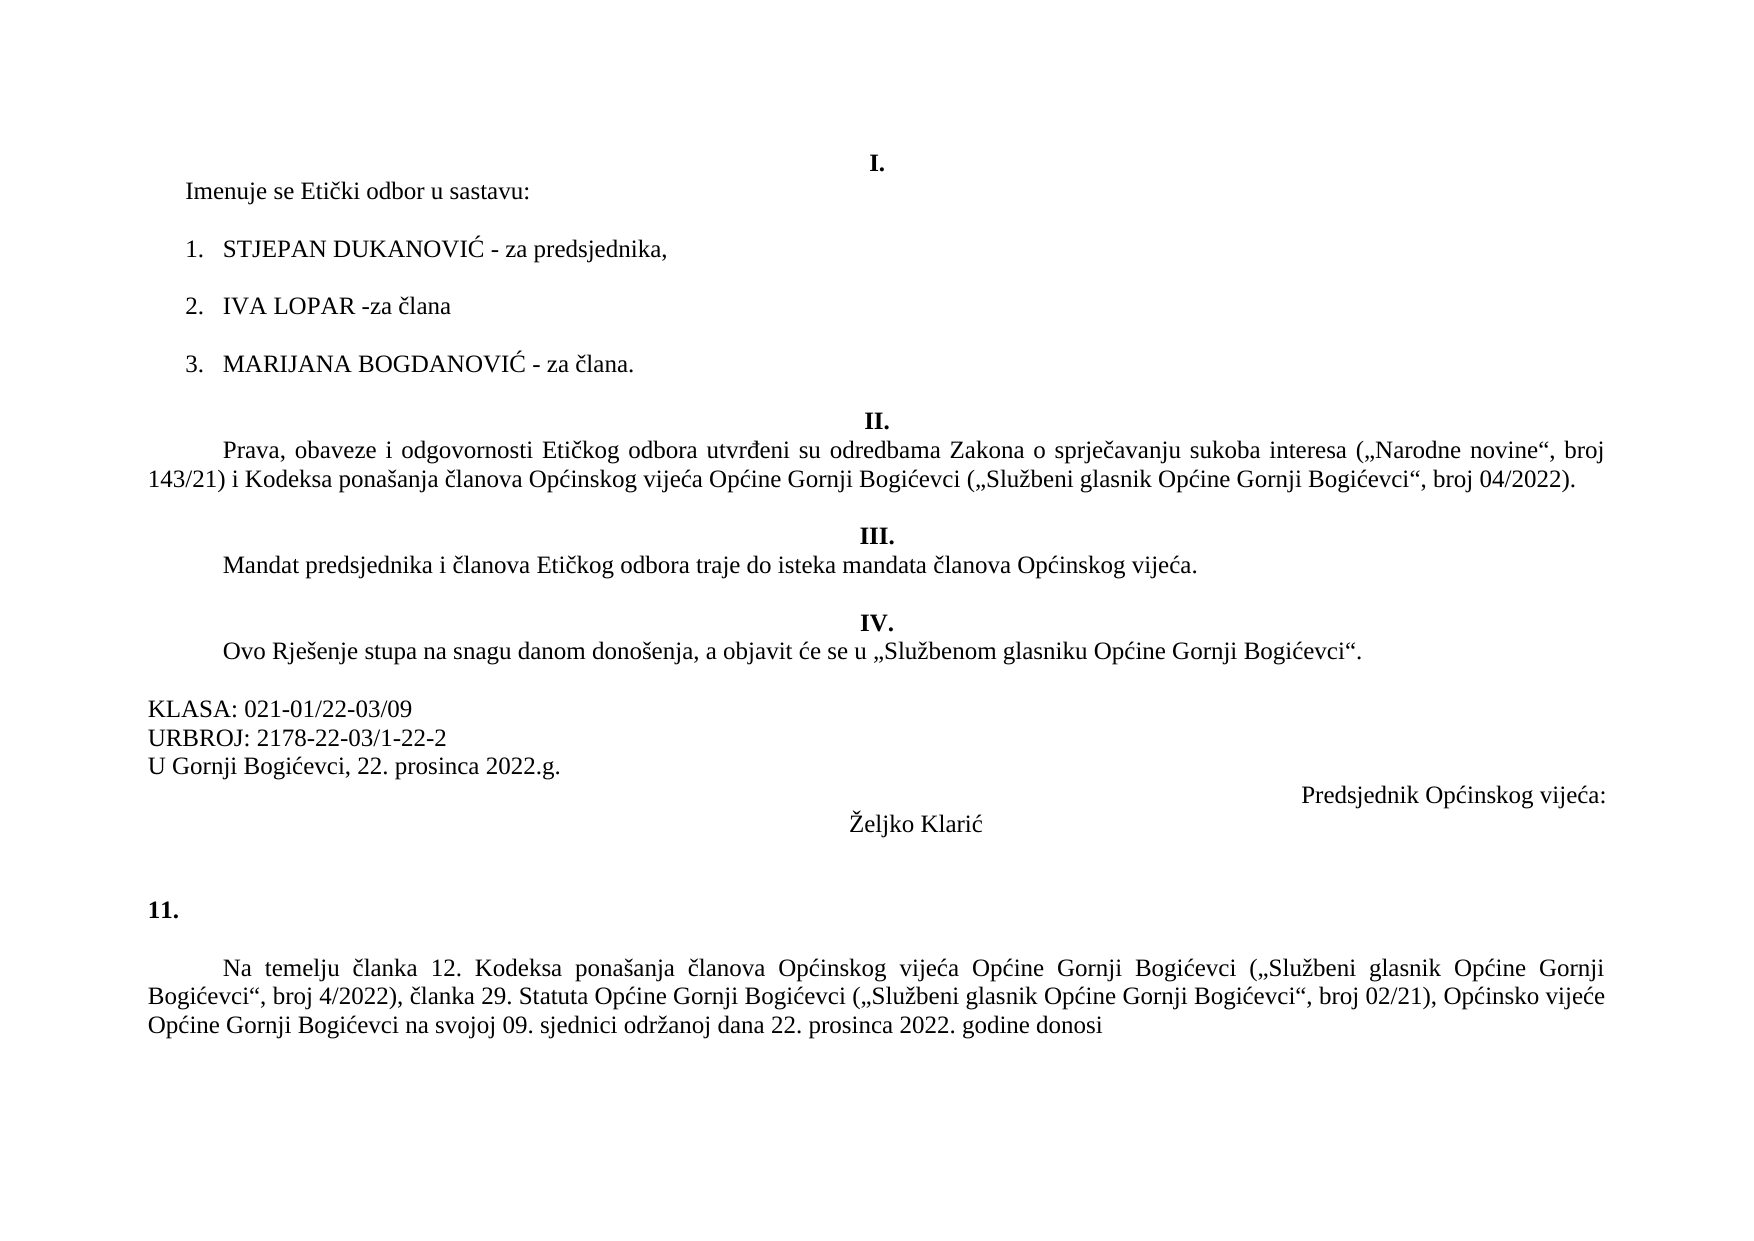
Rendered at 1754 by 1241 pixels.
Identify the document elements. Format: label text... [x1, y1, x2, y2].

text Na temelju članka 12. Kodeksa ponašanja članova Općinskog vijeća Općine Gornji Bogićevci („Službeni glasnik Općine Gornji Bogićevci“, broj 4/2022), članka 29. Statuta Općine Gornji Bogićevci („Službeni glasnik Općine Gornji Bogićevci“, broj 02/21), Općinsko vijeće Općine Gornji Bogićevci na svojoj 09. sjednici održanoj dana 22. prosinca 2022. godine donosi [148, 953, 1606, 1039]
list IVA LOPAR -za člana [185, 291, 1606, 320]
list STJEPAN DUKANOVIĆ - za predsjednika, [185, 234, 1606, 263]
text Prava, obaveze i odgovornosti Etičkog odbora utvrđeni su odredbama Zakona o sprječavanju sukoba interesa („Narodne novine“, broj 143/21) i Kodeksa ponašanja članova Općinskog vijeća Općine Gornji Bogićevci („Službeni glasnik Općine Gornji Bogićevci“, broj 04/2022). [148, 435, 1606, 493]
text URBROJ: 2178-22-03/1-22-2 [148, 723, 1606, 751]
text Željko Klarić [148, 809, 1606, 838]
text U Gornji Bogićevci, 22. prosinca 2022.g. [148, 751, 1606, 780]
text Imenuje se Etički odbor u sastavu: [148, 176, 1606, 205]
text I. [148, 148, 1606, 176]
list MARIJANA BOGDANOVIĆ - za člana. [185, 349, 1606, 378]
text Mandat predsjednika i članova Etičkog odbora traje do isteka mandata članova Općinskog vijeća. [148, 550, 1606, 579]
text 11. [148, 895, 1606, 924]
text III. [148, 521, 1606, 550]
text Ovo Rješenje stupa na snagu danom donošenja, a objavit će se u „Službenom glasniku Općine Gornji Bogićevci“. [148, 636, 1606, 665]
text Predsjednik Općinskog vijeća: [148, 780, 1606, 809]
text IV. [148, 608, 1606, 636]
text II. [148, 406, 1606, 435]
text KLASA: 021-01/22-03/09 [148, 694, 1606, 723]
